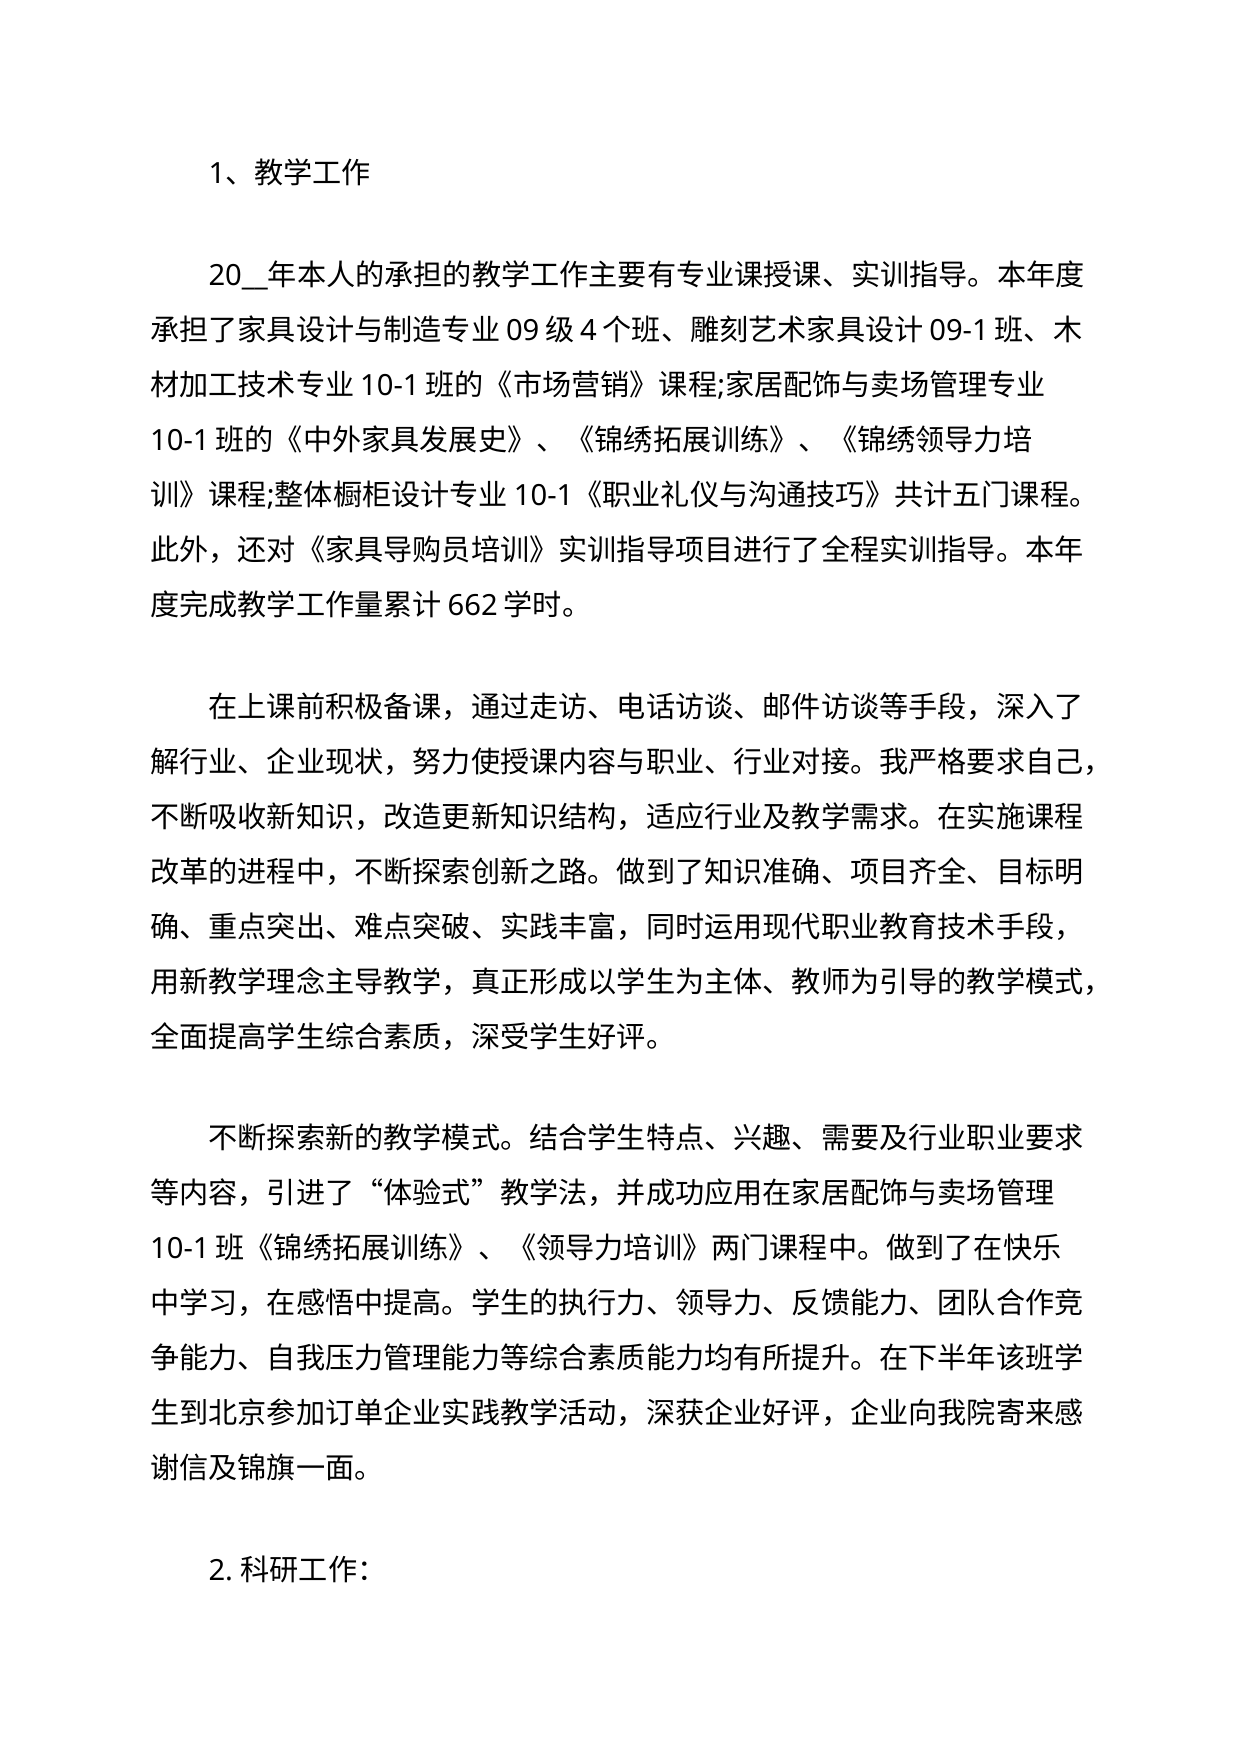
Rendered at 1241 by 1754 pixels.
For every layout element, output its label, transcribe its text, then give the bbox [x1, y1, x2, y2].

text 在上课前积极备课，通过走访、电话访谈、邮件访谈等手段，深入了解行业、企业现状，努力使授课内容与职业、行业对接。我严格要求自己，不断吸收新知识，改造更新知识结构，适应行业及教学需求。在实施课程改革的进程中，不断探索创新之路。做到了知识准确、项目齐全、目标明确、重点突出、难点突破、实践丰富，同时运用现代职业教育技术手段，用新教学理念主导教学，真正形成以学生为主体、教师为引导的教学模式，全面提高学生综合素质，深受学生好评。 [150, 684, 1090, 1056]
text 2. 科研工作： [150, 1546, 1090, 1589]
text 1、教学工作 [150, 150, 1090, 192]
text 20__年本人的承担的教学工作主要有专业课授课、实训指导。本年度承担了家具设计与制造专业09级4个班、雕刻艺术家具设计09-1班、木材加工技术专业10-1班的《市场营销》课程;家居配饰与卖场管理专业10-1班的《中外家具发展史》、《锦绣拓展训练》、《锦绣领导力培训》课程;整体橱柜设计专业10-1《职业礼仪与沟通技巧》共计五门课程。此外，还对《家具导购员培训》实训指导项目进行了全程实训指导。本年度完成教学工作量累计662学时。 [150, 252, 1090, 624]
text 不断探索新的教学模式。结合学生特点、兴趣、需要及行业职业要求等内容，引进了“体验式”教学法，并成功应用在家居配饰与卖场管理10-1班《锦绣拓展训练》、《领导力培训》两门课程中。做到了在快乐中学习，在感悟中提高。学生的执行力、领导力、反馈能力、团队合作竞争能力、自我压力管理能力等综合素质能力均有所提升。在下半年该班学生到北京参加订单企业实践教学活动，深获企业好评，企业向我院寄来感谢信及锦旗一面。 [150, 1115, 1090, 1487]
